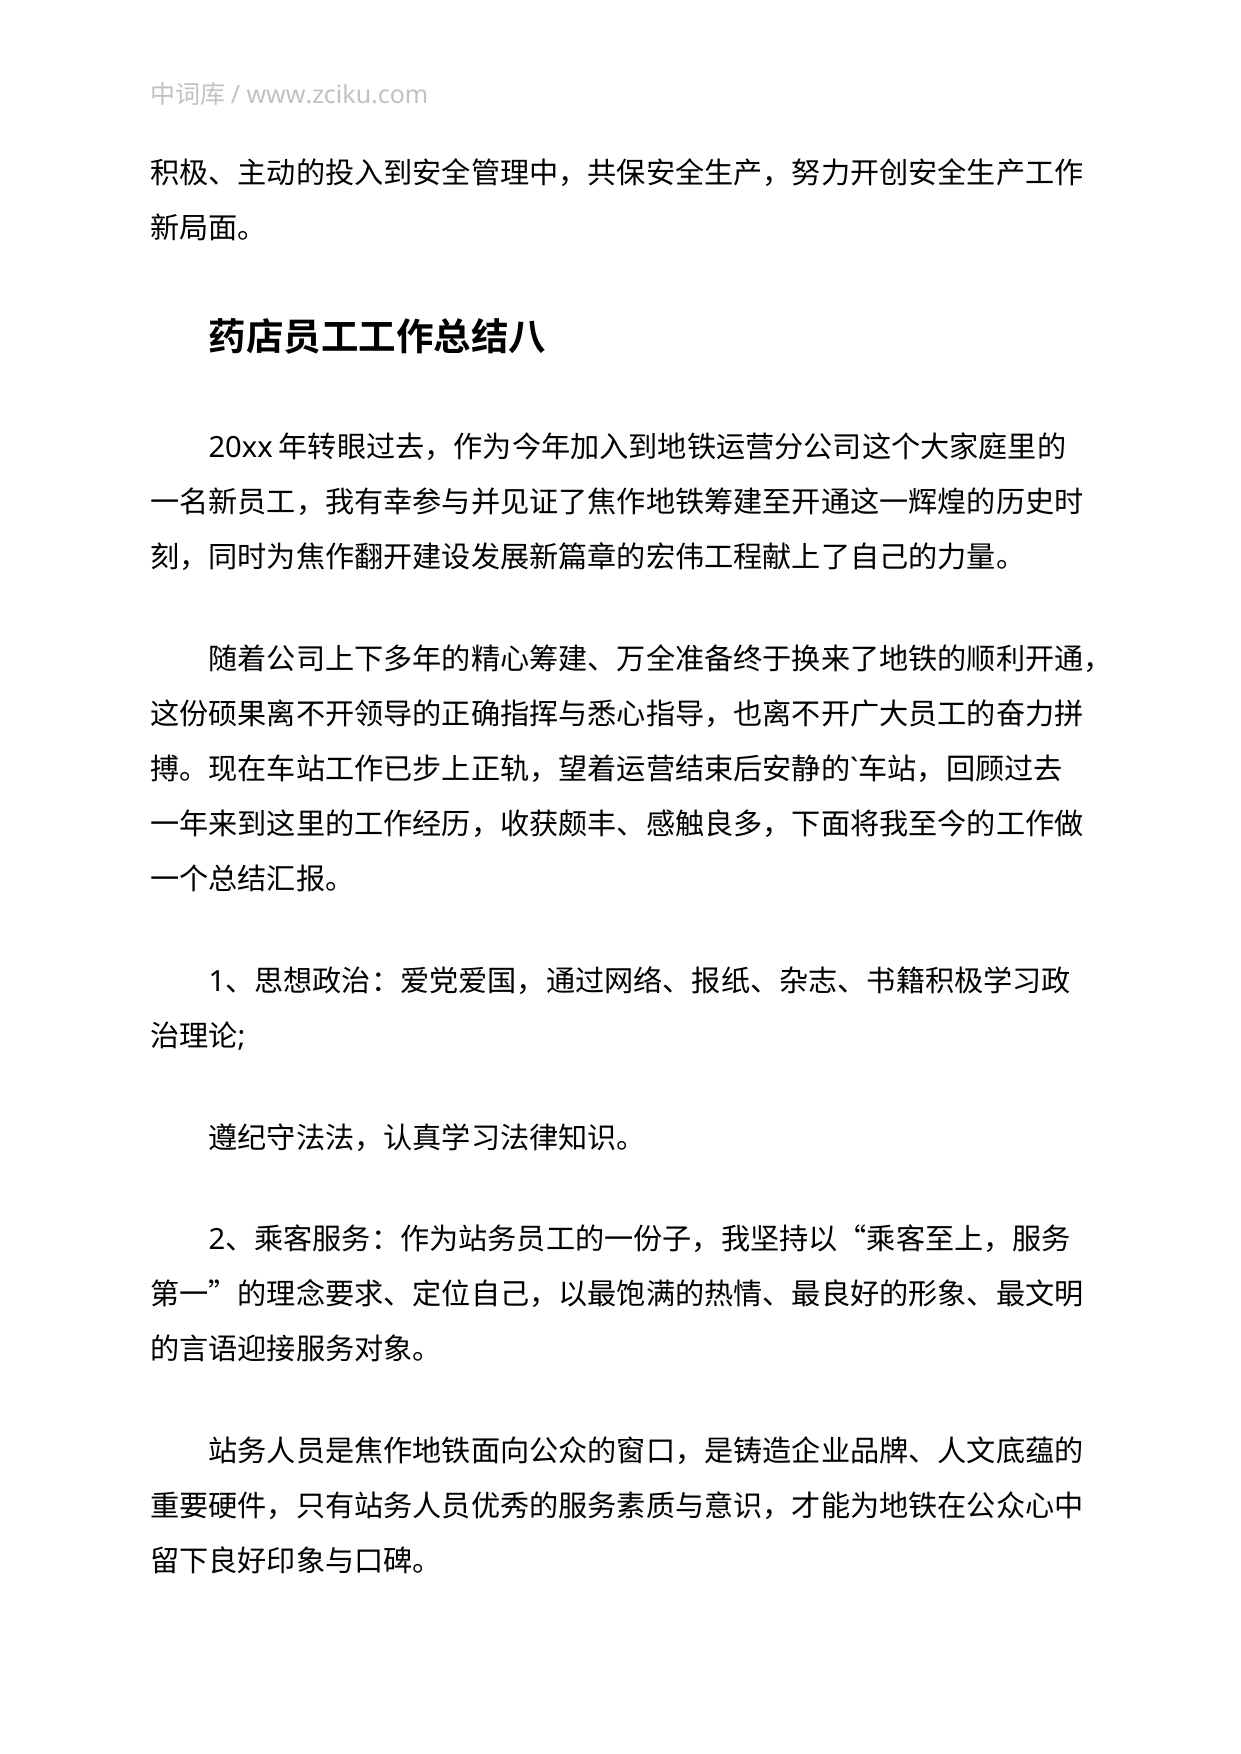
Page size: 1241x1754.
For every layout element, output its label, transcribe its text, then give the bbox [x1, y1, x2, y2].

text 2、乘客服务：作为站务员工的一份子，我坚持以“乘客至上，服务第一”的理念要求、定位自己，以最饱满的热情、最良好的形象、最文明的言语迎接服务对象。 [150, 1216, 1090, 1368]
text 随着公司上下多年的精心筹建、万全准备终于换来了地铁的顺利开通，这份硕果离不开领导的正确指挥与悉心指导，也离不开广大员工的奋力拼搏。现在车站工作已步上正轨，望着运营结束后安静的`车站，回顾过去一年来到这里的工作经历，收获颇丰、感触良多，下面将我至今的工作做一个总结汇报。 [150, 636, 1090, 898]
text 遵纪守法法，认真学习法律知识。 [150, 1114, 1090, 1156]
text 1、思想政治：爱党爱国，通过网络、报纸、杂志、书籍积极学习政治理论; [150, 957, 1090, 1054]
text 站务人员是焦作地铁面向公众的窗口，是铸造企业品牌、人文底蕴的重要硬件，只有站务人员优秀的服务素质与意识，才能为地铁在公众心中留下良好印象与口碑。 [150, 1428, 1090, 1580]
text 20xx年转眼过去，作为今年加入到地铁运营分公司这个大家庭里的一名新员工，我有幸参与并见证了焦作地铁筹建至开通这一辉煌的历史时刻，同时为焦作翻开建设发展新篇章的宏伟工程献上了自己的力量。 [150, 424, 1090, 576]
text 药店员工工作总结八 [150, 307, 1090, 361]
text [150, 150, 1090, 247]
